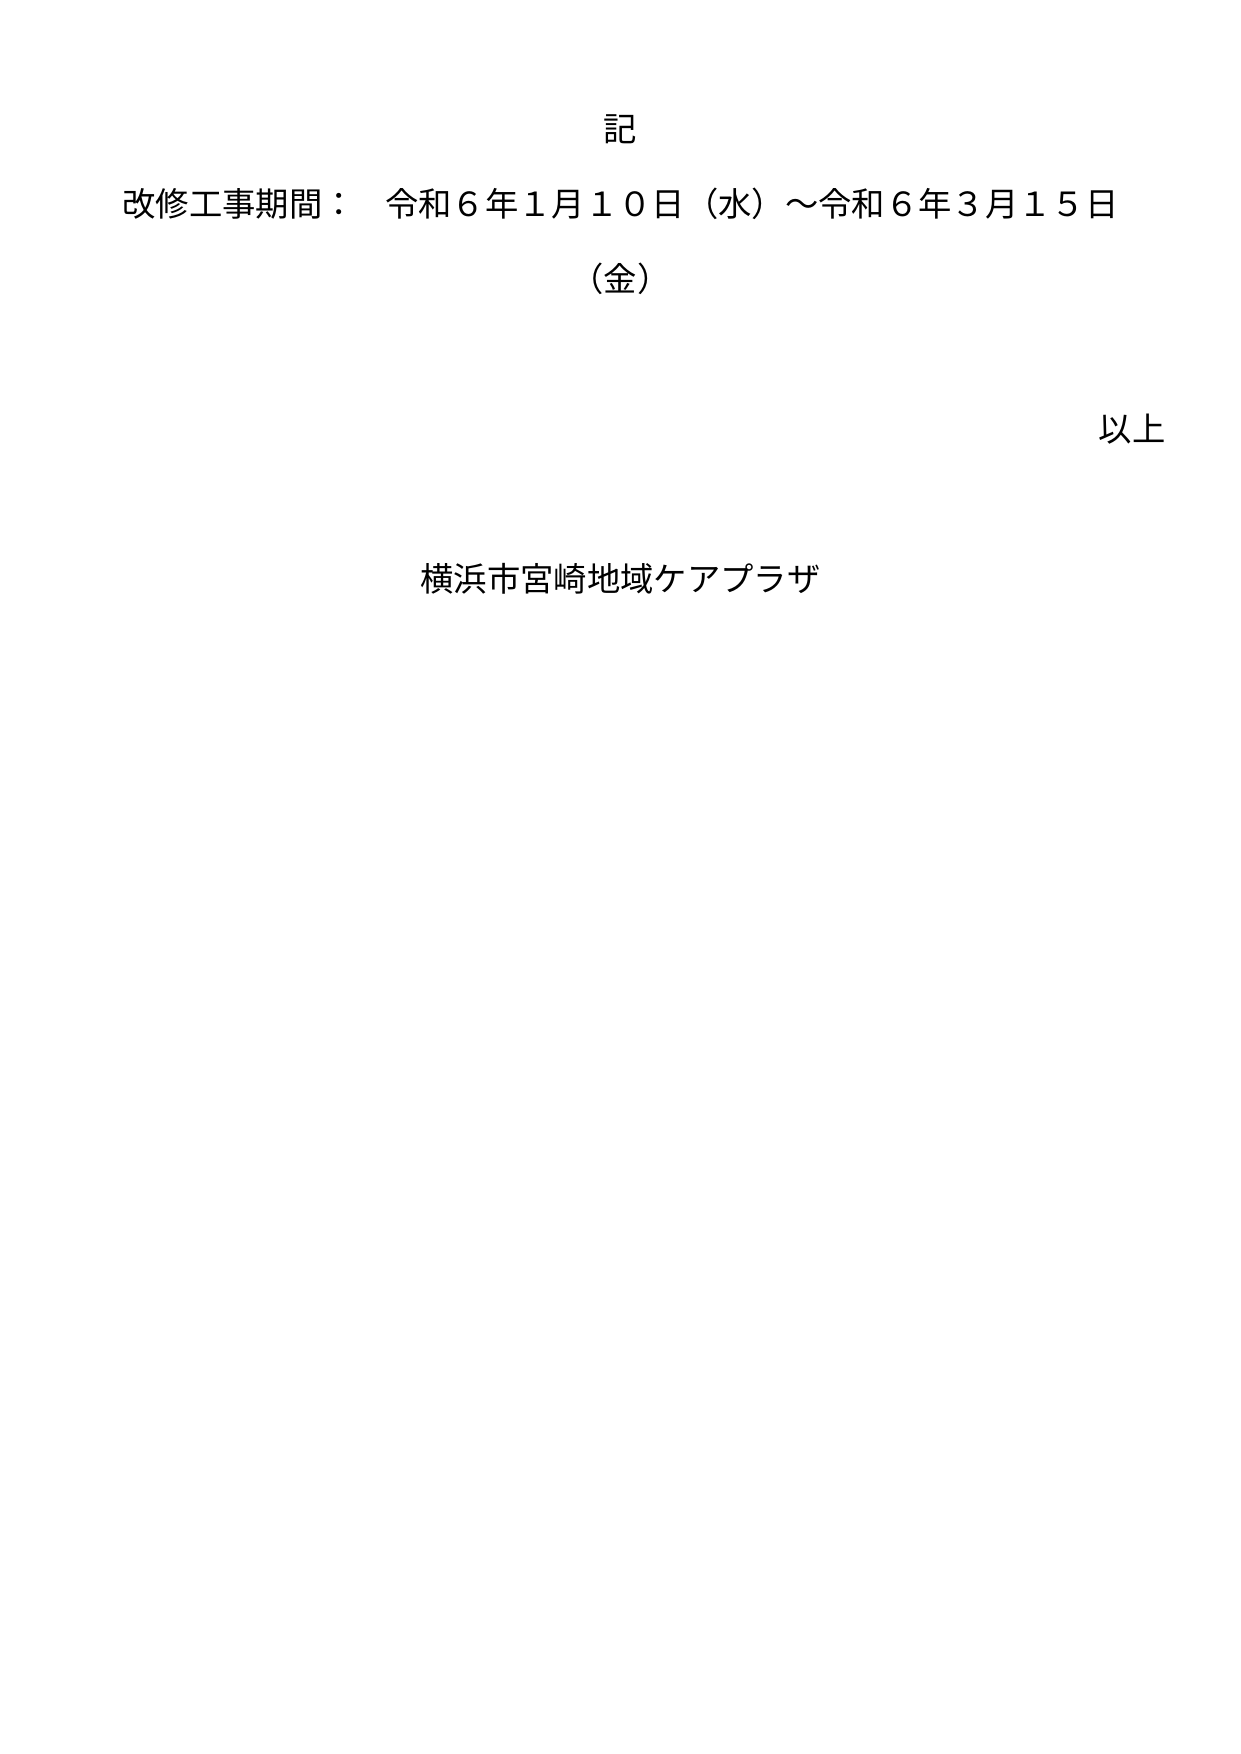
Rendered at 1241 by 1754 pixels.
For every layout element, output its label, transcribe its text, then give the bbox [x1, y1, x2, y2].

text 改修工事期間： 令和６年１月１０日（水）～令和６年３月１５日（金） [75, 164, 1165, 314]
text 横浜市宮崎地域ケアプラザ [75, 539, 1165, 614]
subtitle 記 [75, 89, 1165, 164]
text 以上 [75, 389, 1165, 464]
